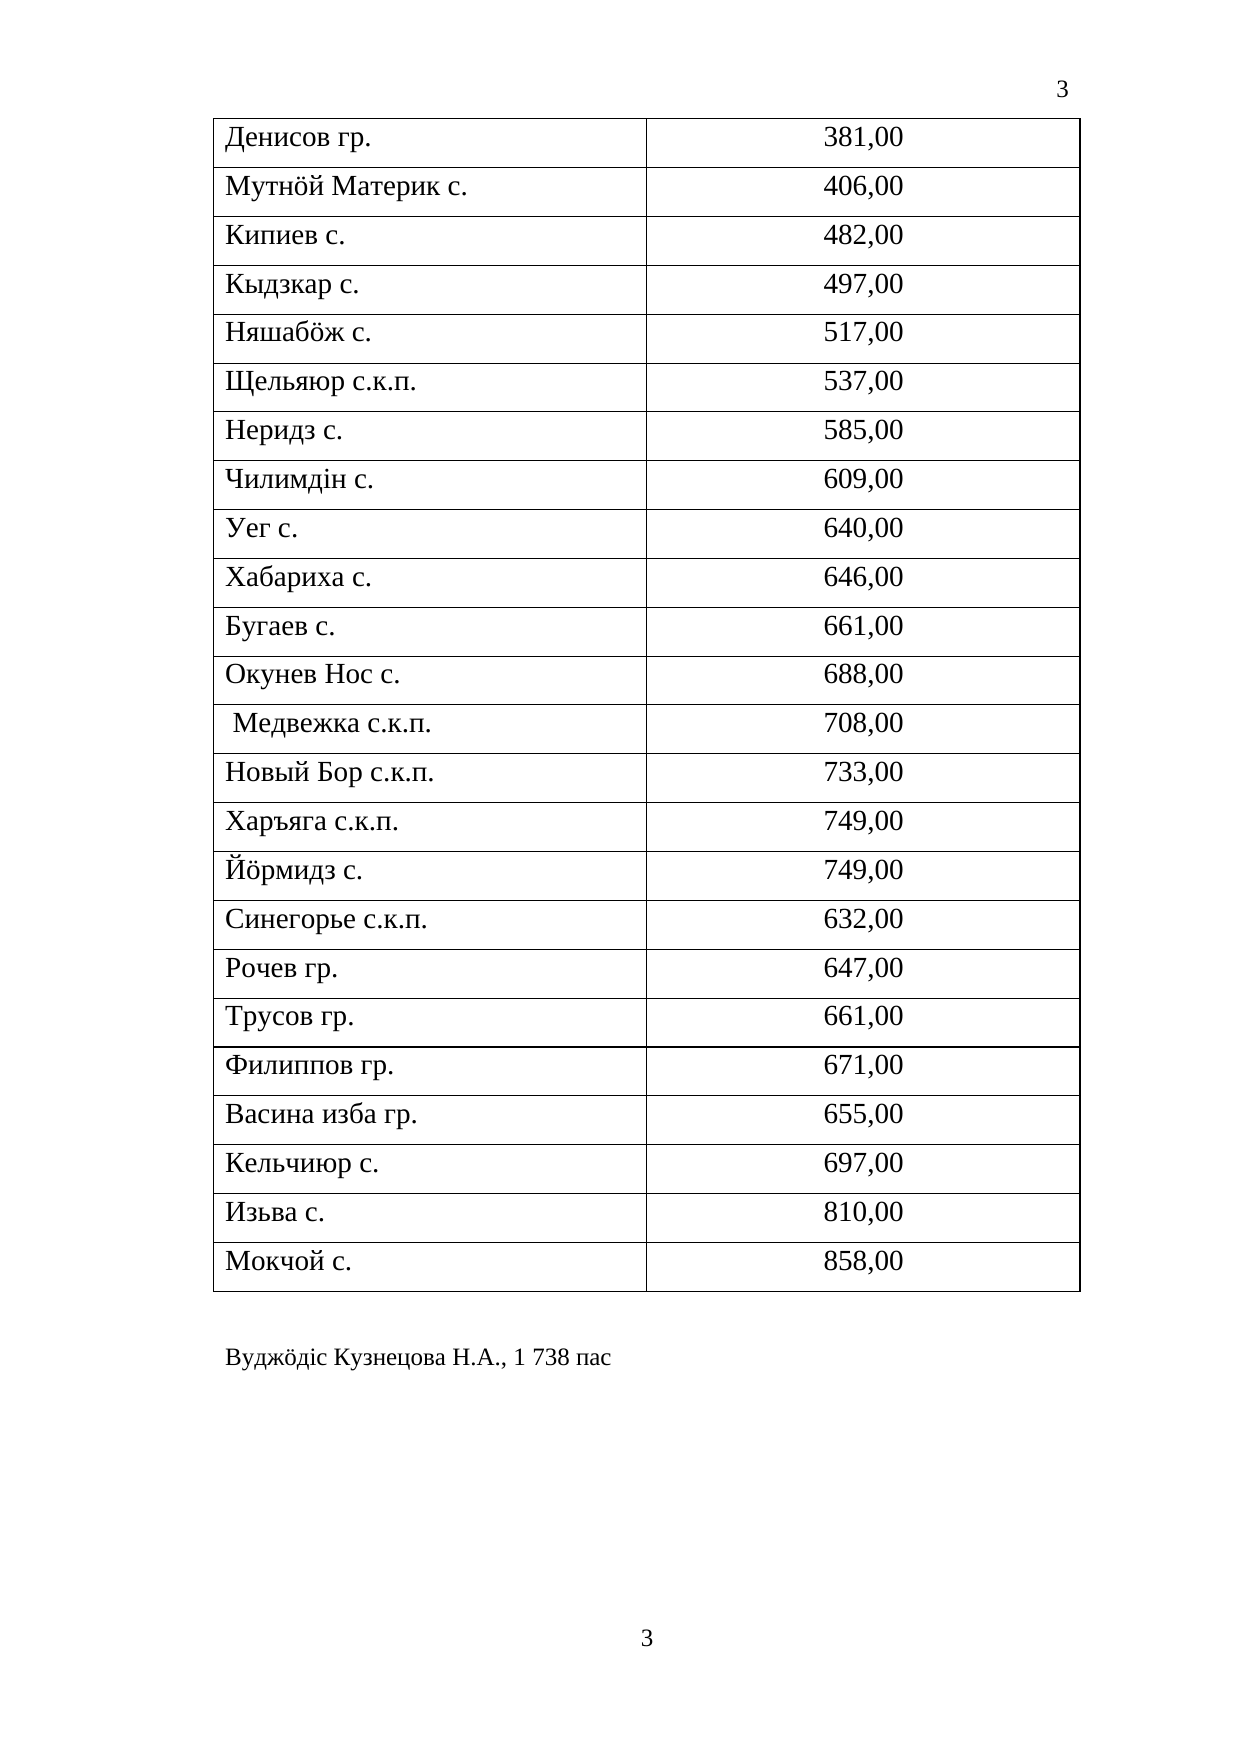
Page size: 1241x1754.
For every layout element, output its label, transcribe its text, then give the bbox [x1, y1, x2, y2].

table_cell 655,00 [647, 1096, 1079, 1144]
table_cell Изьва с. [214, 1194, 646, 1242]
table_cell 632,00 [647, 901, 1079, 949]
table_cell Трусов гр. [214, 999, 646, 1046]
table_cell 537,00 [647, 364, 1079, 411]
table_cell 858,00 [647, 1243, 1079, 1291]
table_cell Кипиев с. [214, 217, 646, 265]
table_cell Хабариха с. [214, 559, 646, 607]
table_cell Окунев Нос с. [214, 657, 646, 704]
table_cell 517,00 [647, 315, 1079, 362]
text Вуджöдiс Кузнецова Н.А., 1 738 пас [225, 1342, 1069, 1371]
table_cell 585,00 [647, 412, 1079, 460]
table_cell Кельчиюр с. [214, 1145, 646, 1193]
table_cell 647,00 [647, 950, 1079, 997]
table_cell 810,00 [647, 1194, 1079, 1242]
table_cell Рочев гр. [214, 950, 646, 997]
table_cell Синегорье с.к.п. [214, 901, 646, 949]
table_cell Медвежка с.к.п. [214, 705, 646, 753]
table_cell 609,00 [647, 461, 1079, 509]
table_cell Йöрмидз с. [214, 852, 646, 900]
table_cell 697,00 [647, 1145, 1079, 1193]
table_cell 661,00 [647, 999, 1079, 1046]
table_cell Мокчой с. [214, 1243, 646, 1291]
table_cell Филиппов гр. [214, 1048, 646, 1095]
table_cell 733,00 [647, 754, 1079, 802]
table_cell 749,00 [647, 803, 1079, 851]
table_cell 406,00 [647, 168, 1079, 216]
table_cell Мутнöй Материк с. [214, 168, 646, 216]
table_cell Щельяюр с.к.п. [214, 364, 646, 411]
table_cell Харъяга с.к.п. [214, 803, 646, 851]
table_cell Васина изба гр. [214, 1096, 646, 1144]
table_cell Уег с. [214, 510, 646, 558]
table_cell 381,00 [647, 119, 1079, 167]
table_cell Новый Бор с.к.п. [214, 754, 646, 802]
table_cell Кыдзкар с. [214, 266, 646, 313]
table_cell 708,00 [647, 705, 1079, 753]
table_cell 646,00 [647, 559, 1079, 607]
table_cell Неридз с. [214, 412, 646, 460]
table_cell Бугаев с. [214, 608, 646, 656]
table_cell 671,00 [647, 1048, 1079, 1095]
table_cell Няшабöж с. [214, 315, 646, 362]
table_cell 482,00 [647, 217, 1079, 265]
table_cell 661,00 [647, 608, 1079, 656]
table_cell 749,00 [647, 852, 1079, 900]
table_cell Чилимдiн с. [214, 461, 646, 509]
table_cell 497,00 [647, 266, 1079, 313]
table_cell 640,00 [647, 510, 1079, 558]
table_cell 688,00 [647, 657, 1079, 704]
table_cell Денисов гр. [214, 119, 646, 167]
